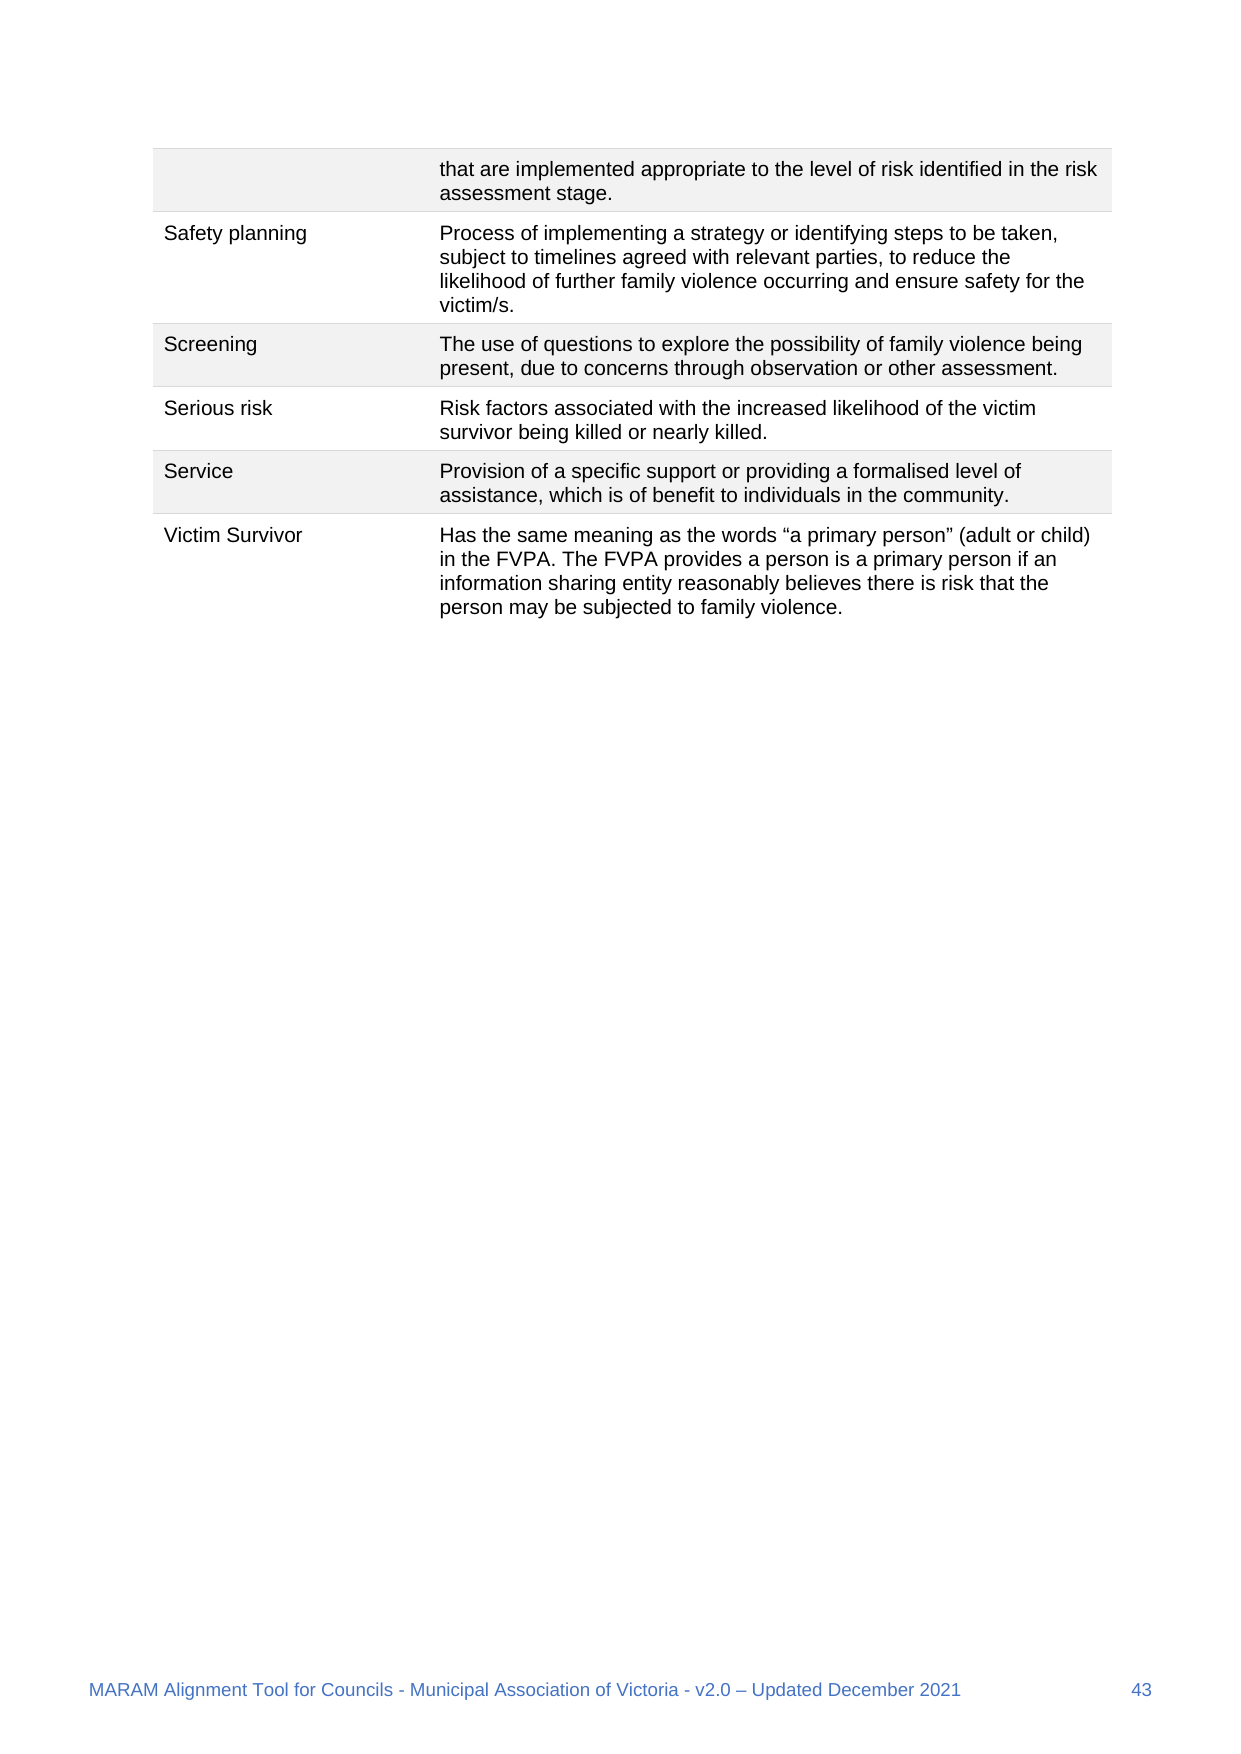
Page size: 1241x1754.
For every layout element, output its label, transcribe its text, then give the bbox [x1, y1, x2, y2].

table_cell Screening [153, 324, 428, 386]
table_cell Risk management [153, 149, 428, 211]
table_cell Process of implementing a strategy or identifying steps to be taken, subject to timelines agreed with relevant parties, to reduce the likelihood of further family violence occurring and ensure safety for the victim/s. [428, 212, 1112, 323]
table_cell Victim Survivor [153, 514, 428, 625]
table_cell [428, 149, 1112, 211]
table_cell The use of questions to explore the possibility of family violence being present, due to concerns through observation or other assessment. [428, 324, 1112, 386]
table_cell Has the same meaning as the words “a primary person” (adult or child) in the FVPA. The FVPA provides a person is a primary person if an information sharing entity reasonably believes there is risk that the person may be subjected to family violence. [428, 514, 1112, 625]
table_cell Serious risk [153, 387, 428, 450]
table_cell Safety planning [153, 212, 428, 323]
table_cell Risk factors associated with the increased likelihood of the victim survivor being killed or nearly killed. [428, 387, 1112, 450]
table_cell Provision of a specific support or providing a formalised level of assistance, which is of benefit to individuals in the community. [428, 451, 1112, 513]
table_cell Service [153, 451, 428, 513]
